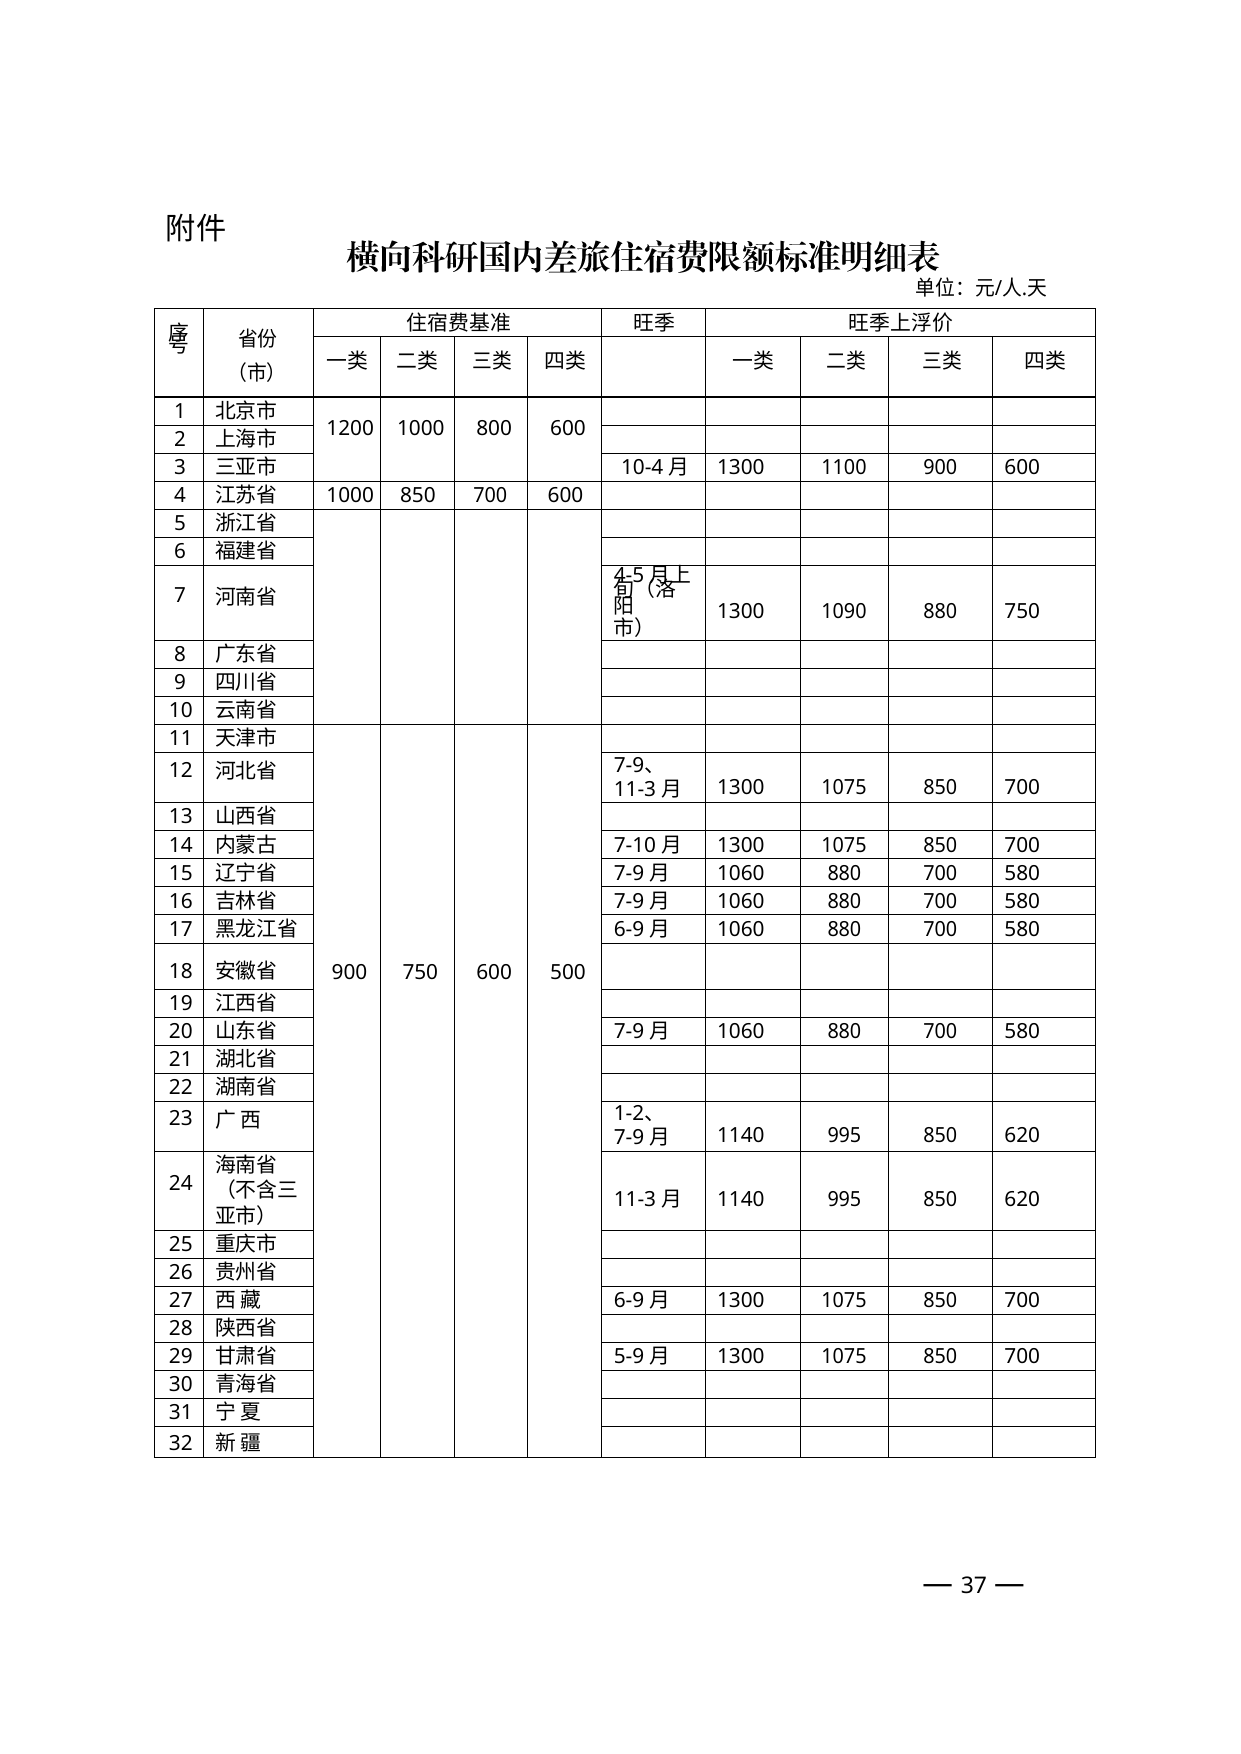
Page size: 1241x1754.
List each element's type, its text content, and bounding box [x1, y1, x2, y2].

table_cell 700 [993, 1287, 1095, 1314]
table_cell [993, 1231, 1095, 1258]
table_cell [801, 510, 888, 537]
table_cell 1300 [706, 753, 800, 802]
table_cell 23 [155, 1102, 203, 1151]
table_cell [706, 426, 800, 453]
table_cell 12 [155, 753, 203, 802]
table_cell [993, 1371, 1095, 1398]
table_cell 1060 [706, 859, 800, 886]
table_cell [602, 725, 705, 752]
table_cell [889, 803, 992, 830]
table_cell 湖南省 [204, 1074, 313, 1101]
table_cell [801, 1231, 888, 1258]
table_cell 25 [155, 1231, 203, 1258]
table_cell [889, 1074, 992, 1101]
table_cell [602, 398, 705, 424]
table_cell [993, 510, 1095, 537]
table_cell 580 [993, 1018, 1095, 1044]
table_cell [706, 1231, 800, 1258]
table_cell [993, 641, 1095, 668]
table_cell 北京市 [204, 398, 313, 424]
table_cell 21 [155, 1046, 203, 1073]
table_cell 750 [381, 725, 454, 1457]
table_cell 吉林省 [204, 887, 313, 914]
table_header 旺季 [602, 309, 705, 336]
table_cell [801, 1315, 888, 1342]
table_cell [706, 1399, 800, 1426]
table_cell 上海市 [204, 426, 313, 453]
table_cell 7-9、 11-3 月 [602, 753, 705, 802]
table_cell 700 [993, 831, 1095, 858]
table_cell 700 [455, 482, 527, 509]
table_cell 500 [528, 725, 601, 1457]
table_cell 6-9 月 [602, 1287, 705, 1314]
table_cell 1060 [706, 915, 800, 942]
table_cell 7-9 月 [602, 887, 705, 914]
table_cell 850 [889, 1152, 992, 1229]
table_cell 620 [993, 1152, 1095, 1229]
table_cell 1090 [801, 566, 888, 640]
table_cell [706, 538, 800, 565]
table_cell [801, 1259, 888, 1286]
table_cell [706, 1315, 800, 1342]
table_cell [993, 669, 1095, 696]
table_cell 1300 [706, 454, 800, 481]
table_cell 26 [155, 1259, 203, 1286]
table_cell 10-4 月 [602, 454, 705, 481]
table_cell [993, 426, 1095, 453]
table_cell [602, 1259, 705, 1286]
table_cell 880 [801, 859, 888, 886]
table_cell 1100 [801, 454, 888, 481]
table_cell 重庆市 [204, 1231, 313, 1258]
table_header 省份 （市） [204, 309, 313, 396]
table_cell 700 [889, 859, 992, 886]
table_cell 28 [155, 1315, 203, 1342]
table_cell 20 [155, 1018, 203, 1044]
table_cell 10 [155, 697, 203, 724]
table_cell 850 [381, 482, 454, 509]
table_cell 1060 [706, 1018, 800, 1044]
table_cell 黑龙江省 [204, 915, 313, 942]
table_cell 580 [993, 915, 1095, 942]
table_cell [801, 944, 888, 988]
table_cell 4 [155, 482, 203, 509]
table_cell 800 [455, 398, 527, 481]
table_cell [889, 944, 992, 988]
table_cell 880 [889, 566, 992, 640]
table_cell 甘肃省 [204, 1343, 313, 1370]
table_cell [801, 1074, 888, 1101]
table_cell [993, 1315, 1095, 1342]
table_cell 14 [155, 831, 203, 858]
table_cell 1140 [706, 1102, 800, 1151]
table_cell [801, 426, 888, 453]
table_cell 三类 [889, 337, 992, 396]
table_cell 850 [889, 753, 992, 802]
table_cell [455, 510, 527, 724]
table_cell 31 [155, 1399, 203, 1426]
table_cell 三类 [455, 337, 527, 396]
table_cell 1075 [801, 753, 888, 802]
table_cell 18 [155, 944, 203, 988]
table_cell [889, 1399, 992, 1426]
table_cell [706, 1427, 800, 1457]
table_cell 850 [889, 831, 992, 858]
table_cell [602, 337, 705, 396]
table_cell [993, 697, 1095, 724]
table_cell 15 [155, 859, 203, 886]
table_cell 7-9 月 [602, 859, 705, 886]
table_cell 850 [889, 1343, 992, 1370]
table_cell [993, 1074, 1095, 1101]
table_cell 6-9 月 [602, 915, 705, 942]
table_cell 四类 [993, 337, 1095, 396]
table_cell [889, 1259, 992, 1286]
table_cell 1-2、 7-9 月 [602, 1102, 705, 1151]
table_cell [889, 482, 992, 509]
table_cell 880 [801, 887, 888, 914]
table_cell [602, 426, 705, 453]
table_cell 7-9 月 [602, 1018, 705, 1044]
table_cell [602, 1315, 705, 1342]
table_cell 1300 [706, 1287, 800, 1314]
table_cell 1300 [706, 831, 800, 858]
table_cell 750 [993, 566, 1095, 640]
table_cell 三亚市 [204, 454, 313, 481]
table_cell [889, 1427, 992, 1457]
table_cell [889, 398, 992, 424]
table_cell [602, 697, 705, 724]
table_cell 900 [314, 725, 380, 1457]
table_cell [602, 482, 705, 509]
table_cell [706, 944, 800, 988]
table_cell 1075 [801, 1287, 888, 1314]
table_cell 1000 [314, 482, 380, 509]
table_cell [706, 1371, 800, 1398]
table_cell [889, 669, 992, 696]
table_cell [801, 669, 888, 696]
table_cell 4-5 月上旬（洛阳 市） [602, 566, 705, 640]
table_cell [602, 1231, 705, 1258]
table_cell 700 [993, 1343, 1095, 1370]
table_cell [993, 1399, 1095, 1426]
table_cell 广东省 [204, 641, 313, 668]
table_cell 3 [155, 454, 203, 481]
table_cell [602, 1046, 705, 1073]
table_cell 河北省 [204, 753, 313, 802]
table_cell 700 [889, 1018, 992, 1044]
table_cell 5 [155, 510, 203, 537]
table_cell 1300 [706, 1343, 800, 1370]
table_cell 900 [889, 454, 992, 481]
table_cell [993, 803, 1095, 830]
table_cell 江苏省 [204, 482, 313, 509]
table_cell [706, 398, 800, 424]
table_cell 600 [528, 482, 601, 509]
table_cell 7 [155, 566, 203, 640]
table_cell [706, 725, 800, 752]
table_cell 贵州省 [204, 1259, 313, 1286]
table_cell [602, 641, 705, 668]
table_cell [706, 803, 800, 830]
table_cell [889, 990, 992, 1017]
table_cell 700 [889, 887, 992, 914]
table_cell [801, 803, 888, 830]
table_cell [706, 641, 800, 668]
table_cell 新 疆 [204, 1427, 313, 1457]
table_cell 22 [155, 1074, 203, 1101]
table_cell 19 [155, 990, 203, 1017]
table_cell [706, 510, 800, 537]
table_cell 5-9 月 [602, 1343, 705, 1370]
table_cell [993, 482, 1095, 509]
table_cell [993, 990, 1095, 1017]
table_cell [706, 669, 800, 696]
table_cell 580 [993, 887, 1095, 914]
table_cell [801, 482, 888, 509]
table_cell 600 [455, 725, 527, 1457]
table_cell 1 [155, 398, 203, 424]
table_cell 30 [155, 1371, 203, 1398]
table_cell 江西省 [204, 990, 313, 1017]
table_cell 9 [155, 669, 203, 696]
table_cell 辽宁省 [204, 859, 313, 886]
table_cell 700 [993, 753, 1095, 802]
table_cell 29 [155, 1343, 203, 1370]
table_cell 山西省 [204, 803, 313, 830]
table_cell 7-10 月 [602, 831, 705, 858]
table_cell 福建省 [204, 538, 313, 565]
table_cell [706, 1046, 800, 1073]
table_cell [706, 697, 800, 724]
table_cell 1300 [706, 566, 800, 640]
table_cell 11 [155, 725, 203, 752]
table_cell [889, 1371, 992, 1398]
table_cell [801, 538, 888, 565]
table_cell 河南省 [204, 566, 313, 640]
table_cell [706, 990, 800, 1017]
table_cell 995 [801, 1102, 888, 1151]
table_header 序号 [155, 309, 203, 396]
table_cell [801, 990, 888, 1017]
table_cell 8 [155, 641, 203, 668]
table_cell 1200 [314, 398, 380, 481]
table_cell [993, 538, 1095, 565]
table_cell [889, 1231, 992, 1258]
table_cell 二类 [381, 337, 454, 396]
table_cell [993, 1259, 1095, 1286]
text 附件 [166, 194, 1176, 250]
text 单位：元/人.天 [77, 271, 1047, 302]
table_cell 995 [801, 1152, 888, 1229]
table_cell 天津市 [204, 725, 313, 752]
table_cell [602, 990, 705, 1017]
table_cell [993, 398, 1095, 424]
table_cell 宁 夏 [204, 1399, 313, 1426]
table_cell 四川省 [204, 669, 313, 696]
table_cell [602, 803, 705, 830]
table_cell 24 [155, 1152, 203, 1229]
table_cell 内蒙古 [204, 831, 313, 858]
table_cell 一类 [314, 337, 380, 396]
table_cell 二类 [801, 337, 888, 396]
table_cell 四类 [528, 337, 601, 396]
table_cell [801, 641, 888, 668]
table_cell [602, 510, 705, 537]
table_cell 32 [155, 1427, 203, 1457]
table_cell [889, 1046, 992, 1073]
table_cell 一类 [706, 337, 800, 396]
table_cell 17 [155, 915, 203, 942]
table_cell 620 [993, 1102, 1095, 1151]
table_cell [706, 482, 800, 509]
table_cell 浙江省 [204, 510, 313, 537]
picture [346, 238, 972, 278]
table_cell [801, 725, 888, 752]
table_cell 16 [155, 887, 203, 914]
table_cell 850 [889, 1102, 992, 1151]
table_cell 850 [889, 1287, 992, 1314]
table_cell 13 [155, 803, 203, 830]
table_cell [602, 1427, 705, 1457]
table_cell 600 [528, 398, 601, 481]
table_header 旺季上浮价 [706, 309, 1095, 336]
table_cell 海南省 （不含三 亚市） [204, 1152, 313, 1229]
table_cell [706, 1259, 800, 1286]
table_cell [602, 1074, 705, 1101]
table_cell 1000 [381, 398, 454, 481]
table_cell [993, 725, 1095, 752]
table_cell 1075 [801, 1343, 888, 1370]
table_cell [889, 697, 992, 724]
table_cell 11-3 月 [602, 1152, 705, 1229]
table_cell [706, 1074, 800, 1101]
table_cell 27 [155, 1287, 203, 1314]
table_cell [889, 1315, 992, 1342]
table_cell [801, 1399, 888, 1426]
table_cell 西 藏 [204, 1287, 313, 1314]
table_cell [602, 944, 705, 988]
table_cell 580 [993, 859, 1095, 886]
table_cell [801, 398, 888, 424]
table_cell 1140 [706, 1152, 800, 1229]
table_cell 2 [155, 426, 203, 453]
table_cell [381, 510, 454, 724]
table_cell [801, 1371, 888, 1398]
table_cell [801, 1427, 888, 1457]
table_cell 湖北省 [204, 1046, 313, 1073]
table_cell [993, 1427, 1095, 1457]
table_header 住宿费基准 [314, 309, 601, 336]
table_cell [889, 641, 992, 668]
table_cell 广 西 [204, 1102, 313, 1151]
table_cell [889, 725, 992, 752]
table_cell [602, 669, 705, 696]
table_cell 600 [993, 454, 1095, 481]
table_cell 青海省 [204, 1371, 313, 1398]
table_cell [801, 1046, 888, 1073]
table_cell 陕西省 [204, 1315, 313, 1342]
table_cell [889, 538, 992, 565]
table_cell 1060 [706, 887, 800, 914]
table_cell [528, 510, 601, 724]
table_cell [602, 538, 705, 565]
table_cell 880 [801, 1018, 888, 1044]
table_cell [889, 510, 992, 537]
table_cell 山东省 [204, 1018, 313, 1044]
table_cell 880 [801, 915, 888, 942]
table_cell 安徽省 [204, 944, 313, 988]
table_cell [602, 1371, 705, 1398]
table_cell [801, 697, 888, 724]
table_cell [602, 1399, 705, 1426]
table_cell [314, 510, 380, 724]
table_cell 6 [155, 538, 203, 565]
table_cell [993, 1046, 1095, 1073]
table_cell 700 [889, 915, 992, 942]
table_cell [889, 426, 992, 453]
table_cell [993, 944, 1095, 988]
table_cell 云南省 [204, 697, 313, 724]
table_cell 1075 [801, 831, 888, 858]
